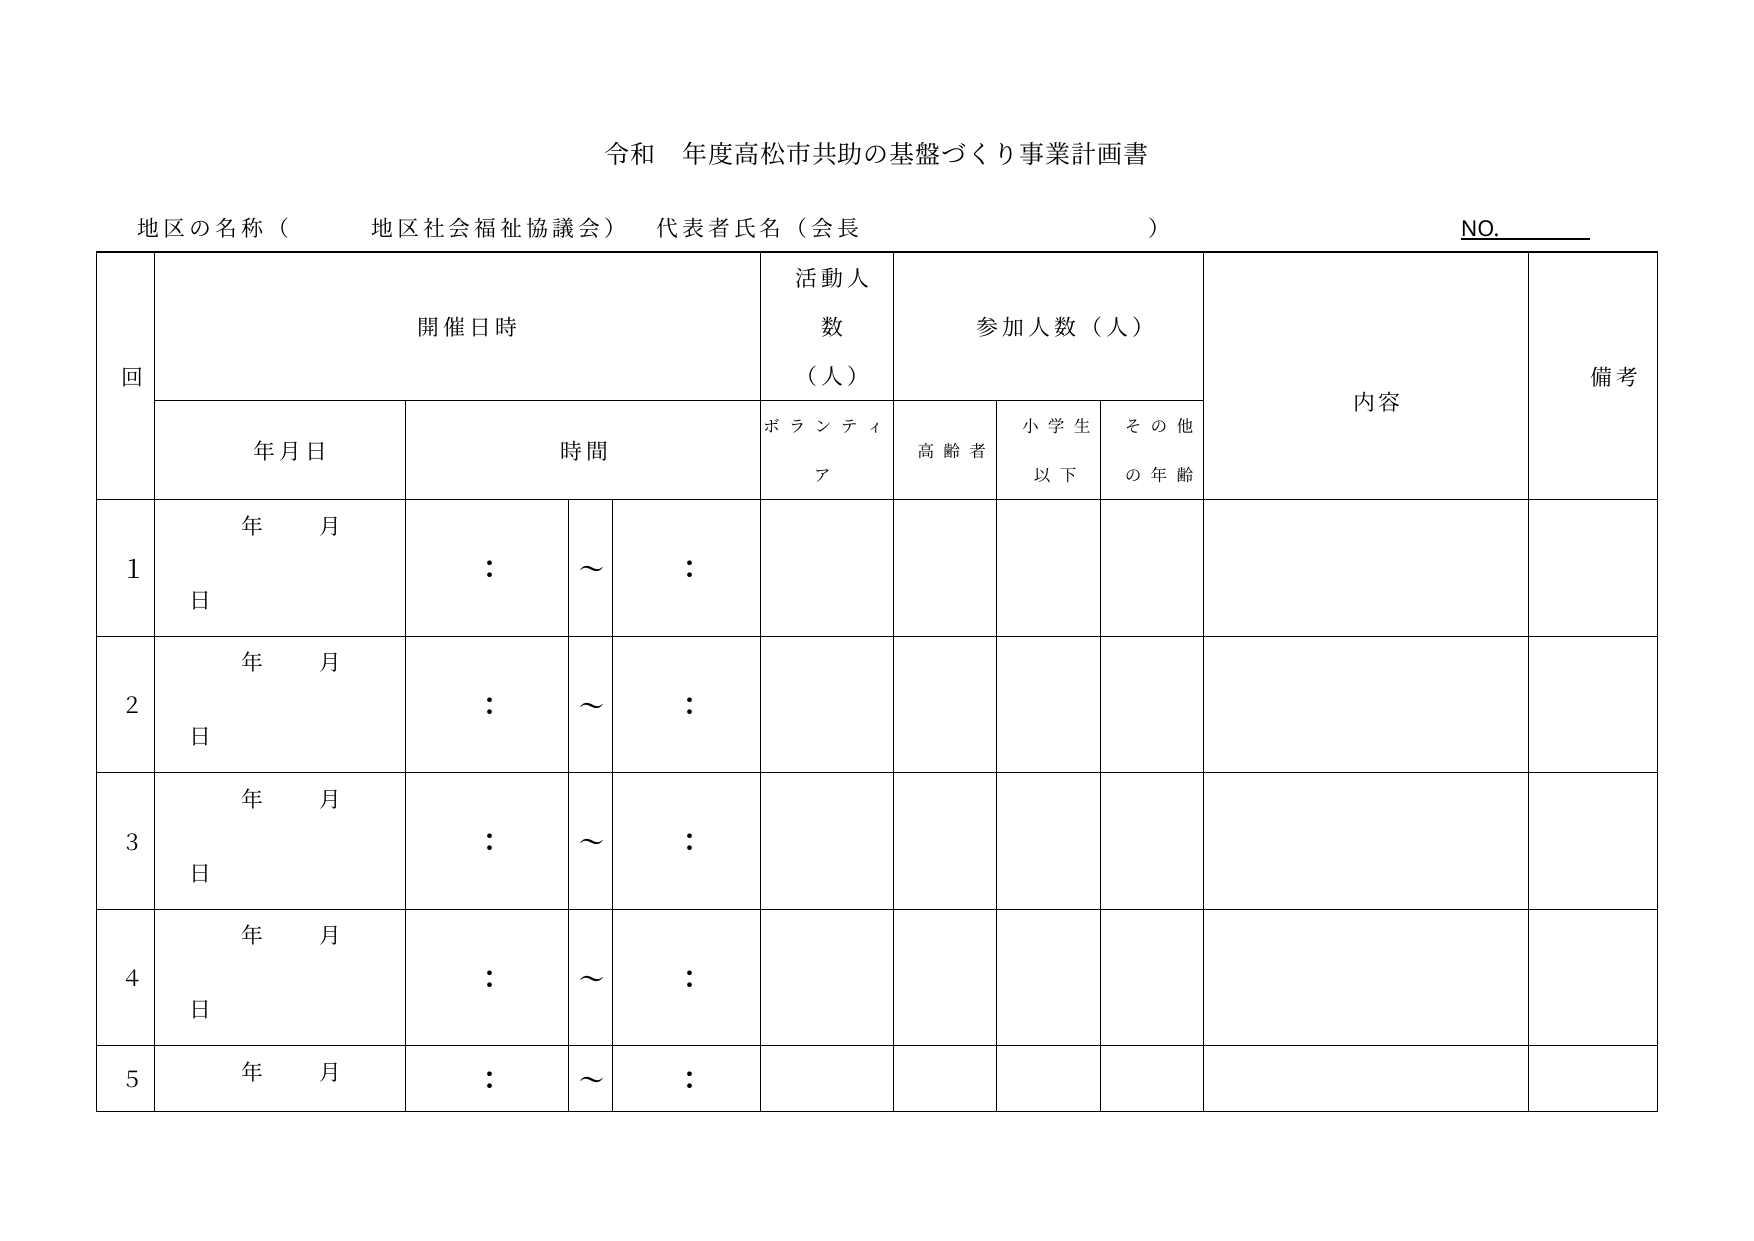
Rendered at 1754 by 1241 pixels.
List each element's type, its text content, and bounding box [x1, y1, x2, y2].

table_cell ３ [97, 773, 154, 909]
table_cell ： [613, 773, 760, 909]
table_cell 小学生以下 [997, 401, 1100, 499]
table_cell ４ [97, 910, 154, 1045]
table_cell ： [613, 500, 760, 636]
table_cell ： [406, 637, 568, 772]
table_cell 年 月 日 [155, 500, 405, 636]
table_cell ： [406, 773, 568, 909]
table_cell [894, 1046, 996, 1111]
table_cell 年月日 [155, 401, 405, 499]
table_cell [1101, 773, 1203, 909]
table_cell [997, 773, 1100, 909]
table_cell ： [613, 637, 760, 772]
table_cell ： [406, 910, 568, 1045]
table_cell [997, 500, 1100, 636]
table_cell 時間 [406, 401, 760, 499]
table_cell ボランティア [761, 401, 893, 499]
table_header 回 [97, 253, 154, 499]
table_cell [1529, 910, 1657, 1045]
table_header 活動人数（人） [761, 253, 893, 400]
table_cell その他 の年齢 [1101, 401, 1203, 499]
table_cell ２ [97, 637, 154, 772]
table_cell １ [97, 500, 154, 636]
table_cell ： [613, 910, 760, 1045]
table_cell ～ [569, 637, 612, 772]
table_cell ～ [569, 910, 612, 1045]
table_cell [1529, 500, 1657, 636]
text 令和 年度高松市共助の基盤づくり事業計画書 [86, 128, 1668, 178]
table_header 内容 [1204, 253, 1528, 499]
table_cell 高齢者 [894, 401, 996, 499]
table_cell [1101, 910, 1203, 1045]
table_cell [761, 637, 893, 772]
table_cell [1204, 910, 1528, 1045]
table_cell 年 月 日 [155, 637, 405, 772]
table_cell [997, 1046, 1100, 1111]
table_header 参加人数（人） [894, 253, 1203, 400]
table_cell [761, 1046, 893, 1111]
table_header 開催日時 [155, 253, 760, 400]
table_cell [761, 773, 893, 909]
table_cell [1204, 637, 1528, 772]
table_cell [894, 910, 996, 1045]
table_cell [1101, 500, 1203, 636]
table_cell 年 月 日 [155, 910, 405, 1045]
table_cell ～ [569, 1046, 612, 1111]
table_cell ： [613, 1046, 760, 1111]
table_cell [1529, 773, 1657, 909]
table_cell [894, 500, 996, 636]
table_cell ～ [569, 773, 612, 909]
table_cell [1101, 637, 1203, 772]
table_cell [1529, 637, 1657, 772]
table_header 備考 [1529, 253, 1657, 499]
table_cell [894, 773, 996, 909]
table_cell [1529, 1046, 1657, 1111]
table_cell 年 月 日 [155, 773, 405, 909]
table_cell [997, 637, 1100, 772]
table_cell [761, 500, 893, 636]
table_cell ～ [569, 500, 612, 636]
table_cell [1204, 500, 1528, 636]
table_cell [761, 910, 893, 1045]
text 地区の名称（ 地区社会福祉協議会） 代表者氏名（会長 ） NO. [86, 202, 1668, 251]
table_cell 年 月 日 [155, 1046, 405, 1111]
table_cell [894, 637, 996, 772]
table_cell [1204, 1046, 1528, 1111]
table_cell ： [406, 500, 568, 636]
table_cell ： [406, 1046, 568, 1111]
table_cell [997, 910, 1100, 1045]
table_cell [1101, 1046, 1203, 1111]
table_cell [1204, 773, 1528, 909]
table_cell ５ [97, 1046, 154, 1111]
